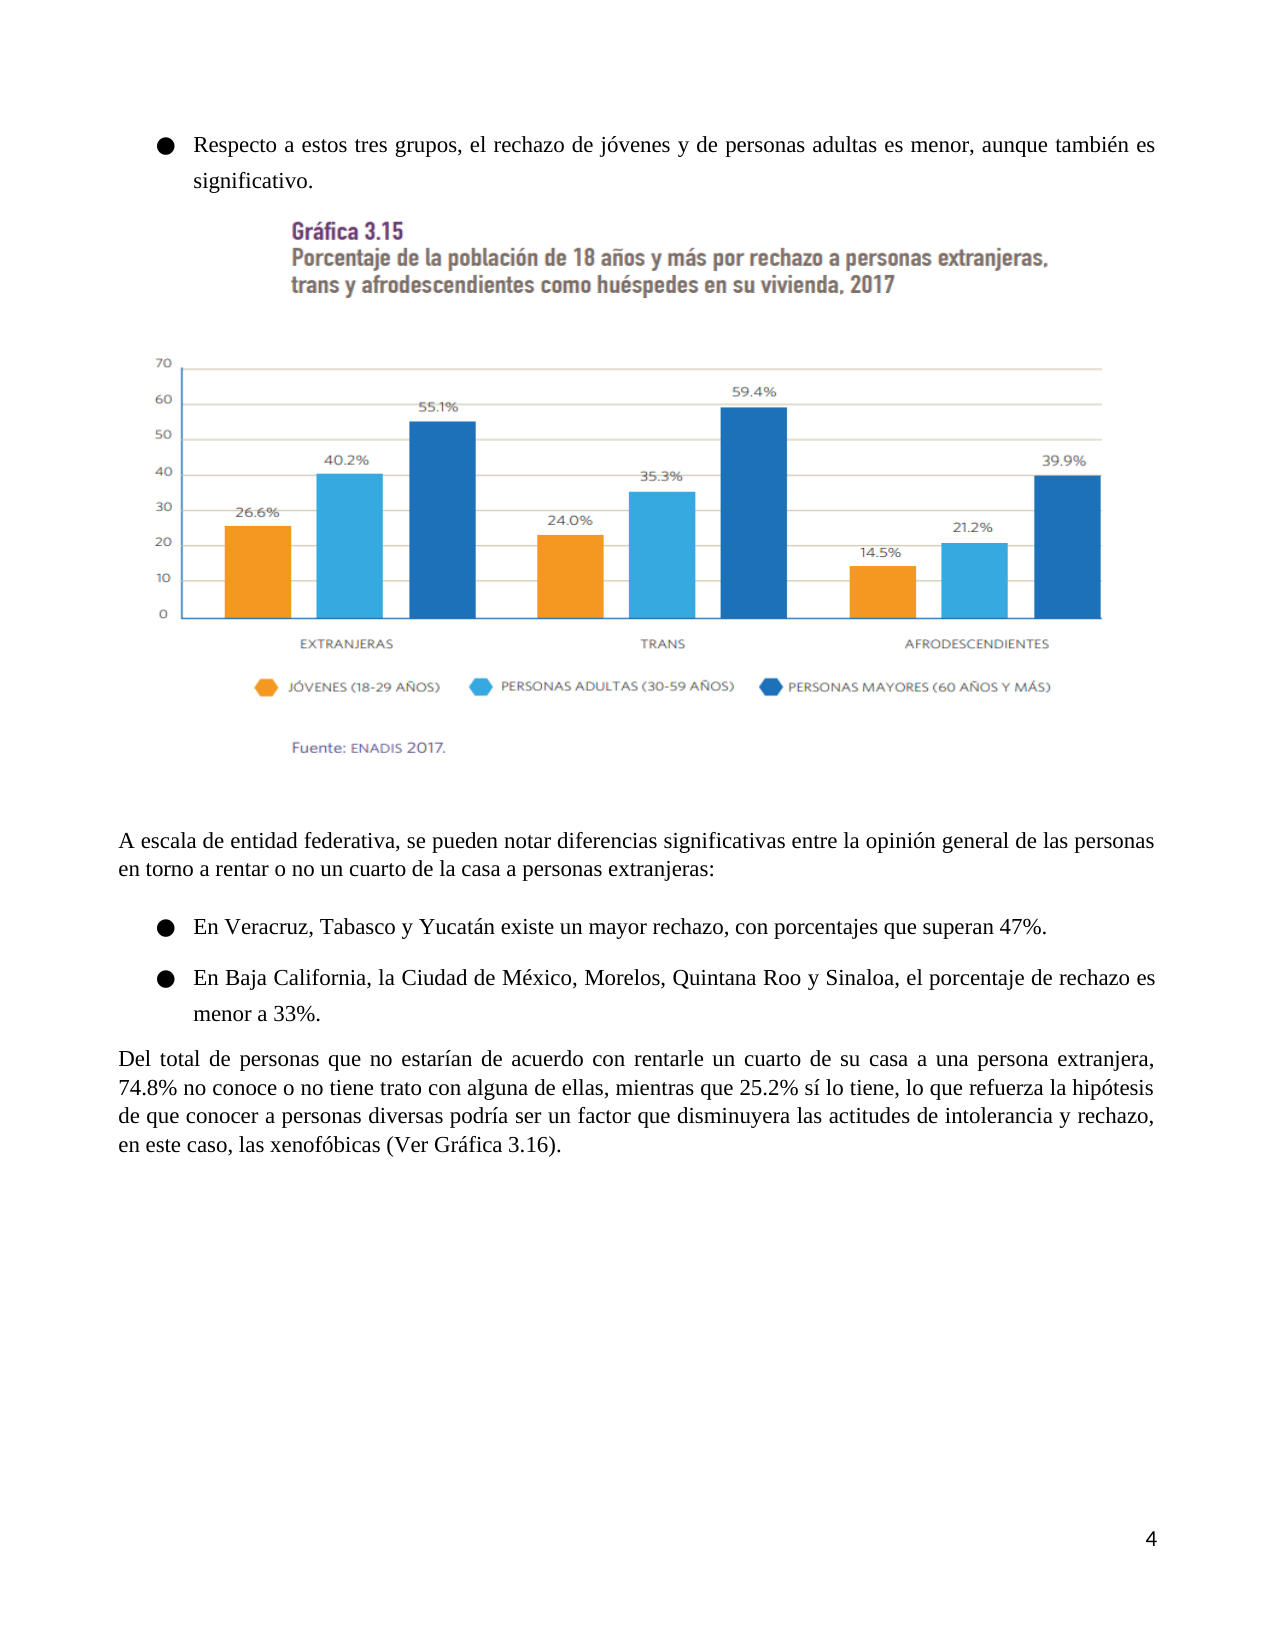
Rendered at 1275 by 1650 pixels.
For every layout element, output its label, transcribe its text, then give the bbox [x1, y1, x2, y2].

text A escala de entidad federativa, se pueden notar diferencias significativas entre la opinión general de las personas en torno a rentar o no un cuarto de la casa a personas extranjeras: [118, 827, 1157, 882]
list En Veracruz, Tabasco y Yucatán existe un mayor rechazo, con porcentajes que superan 47%. [156, 901, 1157, 947]
picture [147, 212, 1116, 763]
list Respecto a estos tres grupos, el rechazo de jóvenes y de personas adultas es menor, aunque también es significativo. [156, 118, 1157, 193]
text Del total de personas que no estarían de acuerdo con rentarle un cuarto de su casa a una persona extranjera, 74.8% no conoce o no tiene trato con alguna de ellas, mientras que 25.2% sí lo tiene, lo que refuerza la hipótesis de que conocer a personas diversas podría ser un factor que disminuyera las actitudes de intolerancia y rechazo, en este caso, las xenofóbicas (Ver Gráfica 3.16). [118, 1045, 1157, 1157]
list En Baja California, la Ciudad de México, Morelos, Quintana Roo y Sinaloa, el porcentaje de rechazo es menor a 33%. [156, 951, 1157, 1027]
